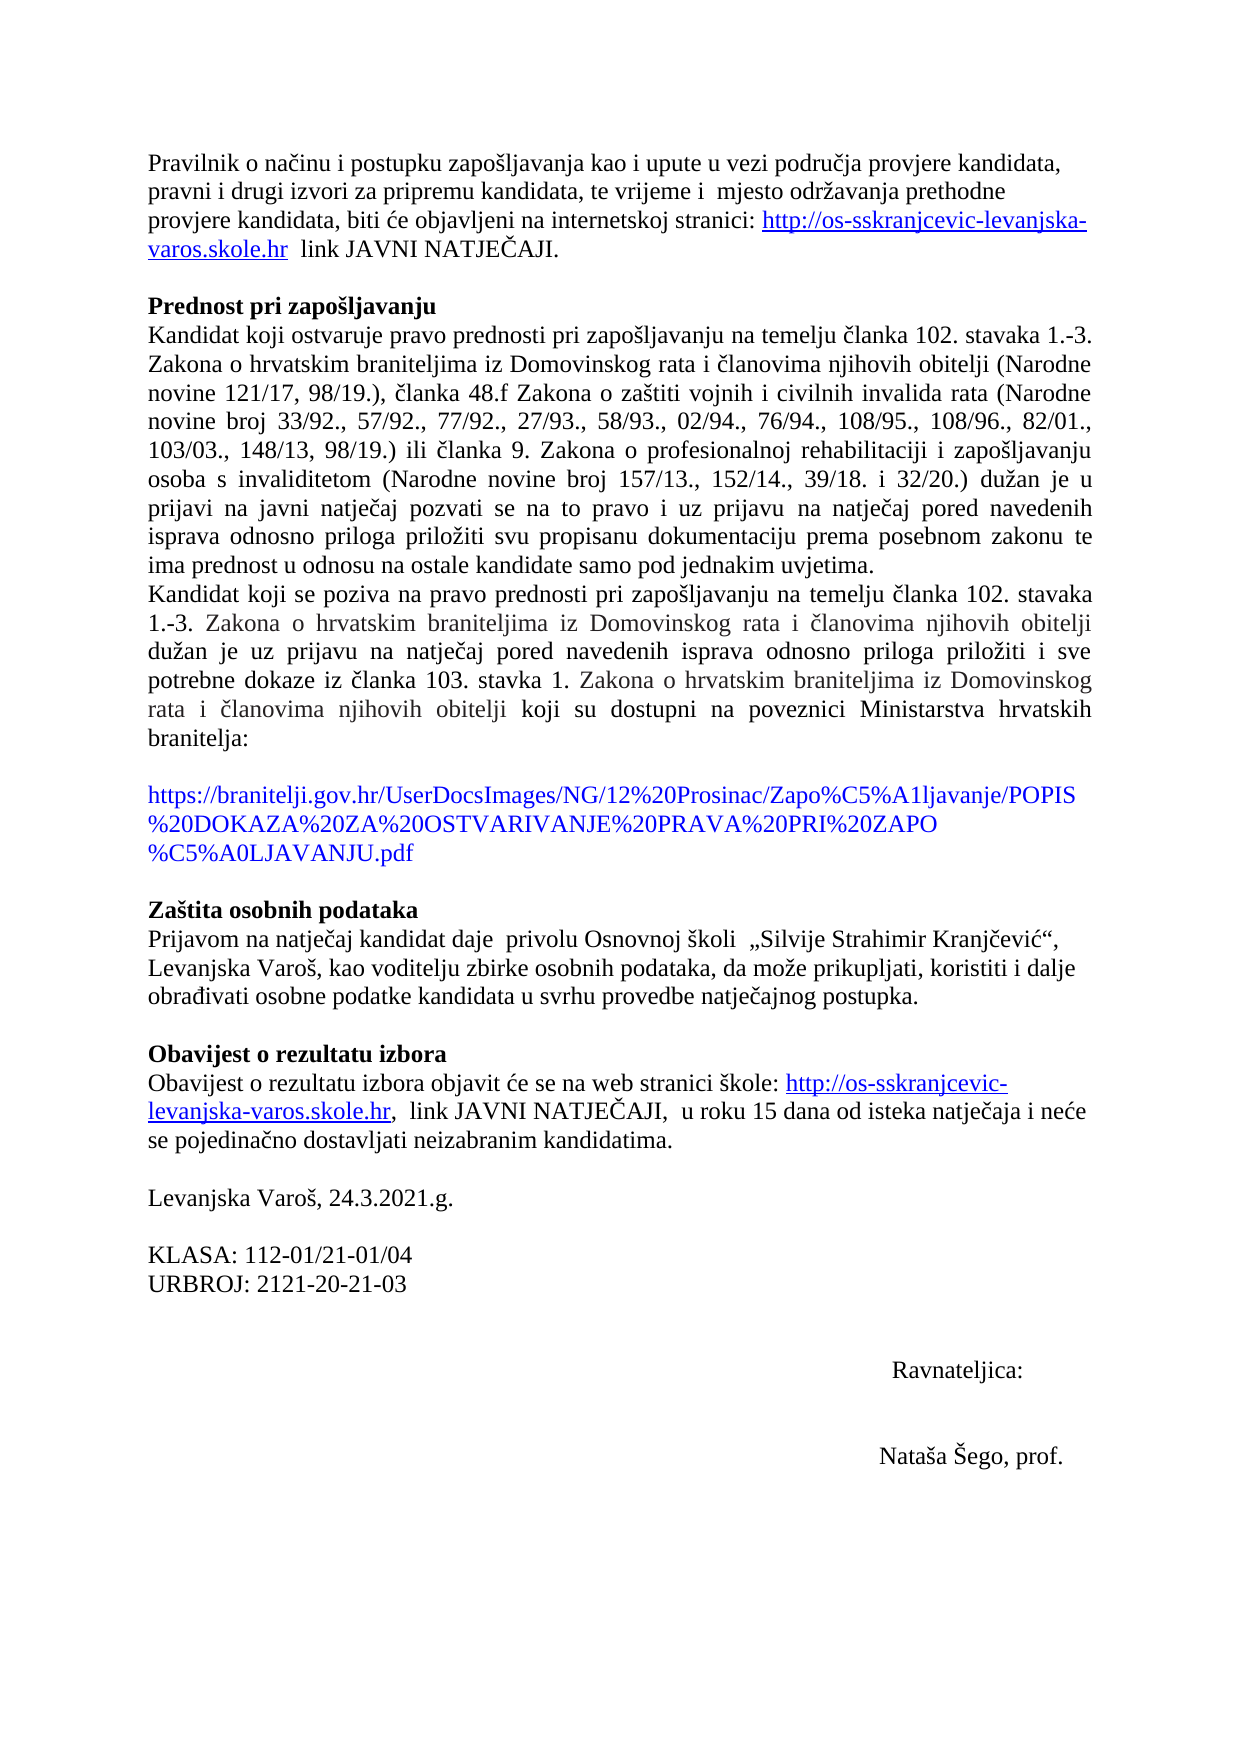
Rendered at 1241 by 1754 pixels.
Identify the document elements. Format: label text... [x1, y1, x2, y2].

text Prijavom na natječaj kandidat daje privolu Osnovnoj školi „Silvije Strahimir Kranjčević“, Levanjska Varoš, kao voditelju zbirke osobnih podataka, da može prikupljati, koristiti i dalje obrađivati osobne podatke kandidata u svrhu provedbe natječajnog postupka. [148, 924, 1093, 1010]
text URBROJ: 2121-20-21-03 [148, 1269, 1093, 1298]
text Levanjska Varoš, 24.3.2021.g. [148, 1154, 1093, 1211]
text Kandidat koji se poziva na pravo prednosti pri zapošljavanju na temelju članka 102. stavaka 1.-3. Zakona o hrvatskim braniteljima iz Domovinskog rata i članovima njihovih obitelji dužan je uz prijavu na natječaj pored navedenih isprava odnosno priloga priložiti i sve potrebne dokaze iz članka 103. stavka 1. Zakona o hrvatskim braniteljima iz Domovinskog rata i članovima njihovih obitelji koji su dostupni na poveznici Ministarstva hrvatskih branitelja: [148, 579, 1093, 751]
text Nataša Šego, prof. [148, 1441, 1093, 1469]
text Pravilnik o načinu i postupku zapošljavanja kao i upute u vezi područja provjere kandidata, pravni i drugi izvori za pripremu kandidata, te vrijeme i mjesto održavanja prethodne provjere kandidata, biti će objavljeni na internetskoj stranici: http://os-sskranjcevic-levanjska-varos.skole.hr link JAVNI NATJEČAJI. [148, 148, 1093, 263]
text Prednost pri zapošljavanju [148, 291, 1093, 320]
text Kandidat koji ostvaruje pravo prednosti pri zapošljavanju na temelju članka 102. stavaka 1.-3. Zakona o hrvatskim braniteljima iz Domovinskog rata i članovima njihovih obitelji (Narodne novine 121/17, 98/19.), članka 48.f Zakona o zaštiti vojnih i civilnih invalida rata (Narodne novine broj 33/92., 57/92., 77/92., 27/93., 58/93., 02/94., 76/94., 108/95., 108/96., 82/01., 103/03., 148/13, 98/19.) ili članka 9. Zakona o profesionalnoj rehabilitaciji i zapošljavanju osoba s invaliditetom (Narodne novine broj 157/13., 152/14., 39/18. i 32/20.) dužan je u prijavi na javni natječaj pozvati se na to pravo i uz prijavu na natječaj pored navedenih isprava odnosno priloga priložiti svu propisanu dokumentaciju prema posebnom zakonu te ima prednost u odnosu na ostale kandidate samo pod jednakim uvjetima. [148, 320, 1093, 579]
text https://branitelji.gov.hr/UserDocsImages/NG/12%20Prosinac/Zapo%C5%A1ljavanje/POPIS%20DOKAZA%20ZA%20OSTVARIVANJE%20PRAVA%20PRI%20ZAPO%C5%A0LJAVANJU.pdf [148, 751, 1093, 866]
text Obavijest o rezultatu izbora Obavijest o rezultatu izbora objavit će se na web stranici škole: http://os-sskranjcevic-levanjska-varos.skole.hr, link JAVNI NATJEČAJI, u roku 15 dana od isteka natječaja i neće se pojedinačno dostavljati neizabranim kandidatima. [148, 1039, 1093, 1154]
text KLASA: 112-01/21-01/04 [148, 1240, 1093, 1269]
text Ravnateljica: [148, 1355, 1093, 1384]
text Zaštita osobnih podataka [148, 895, 1093, 924]
